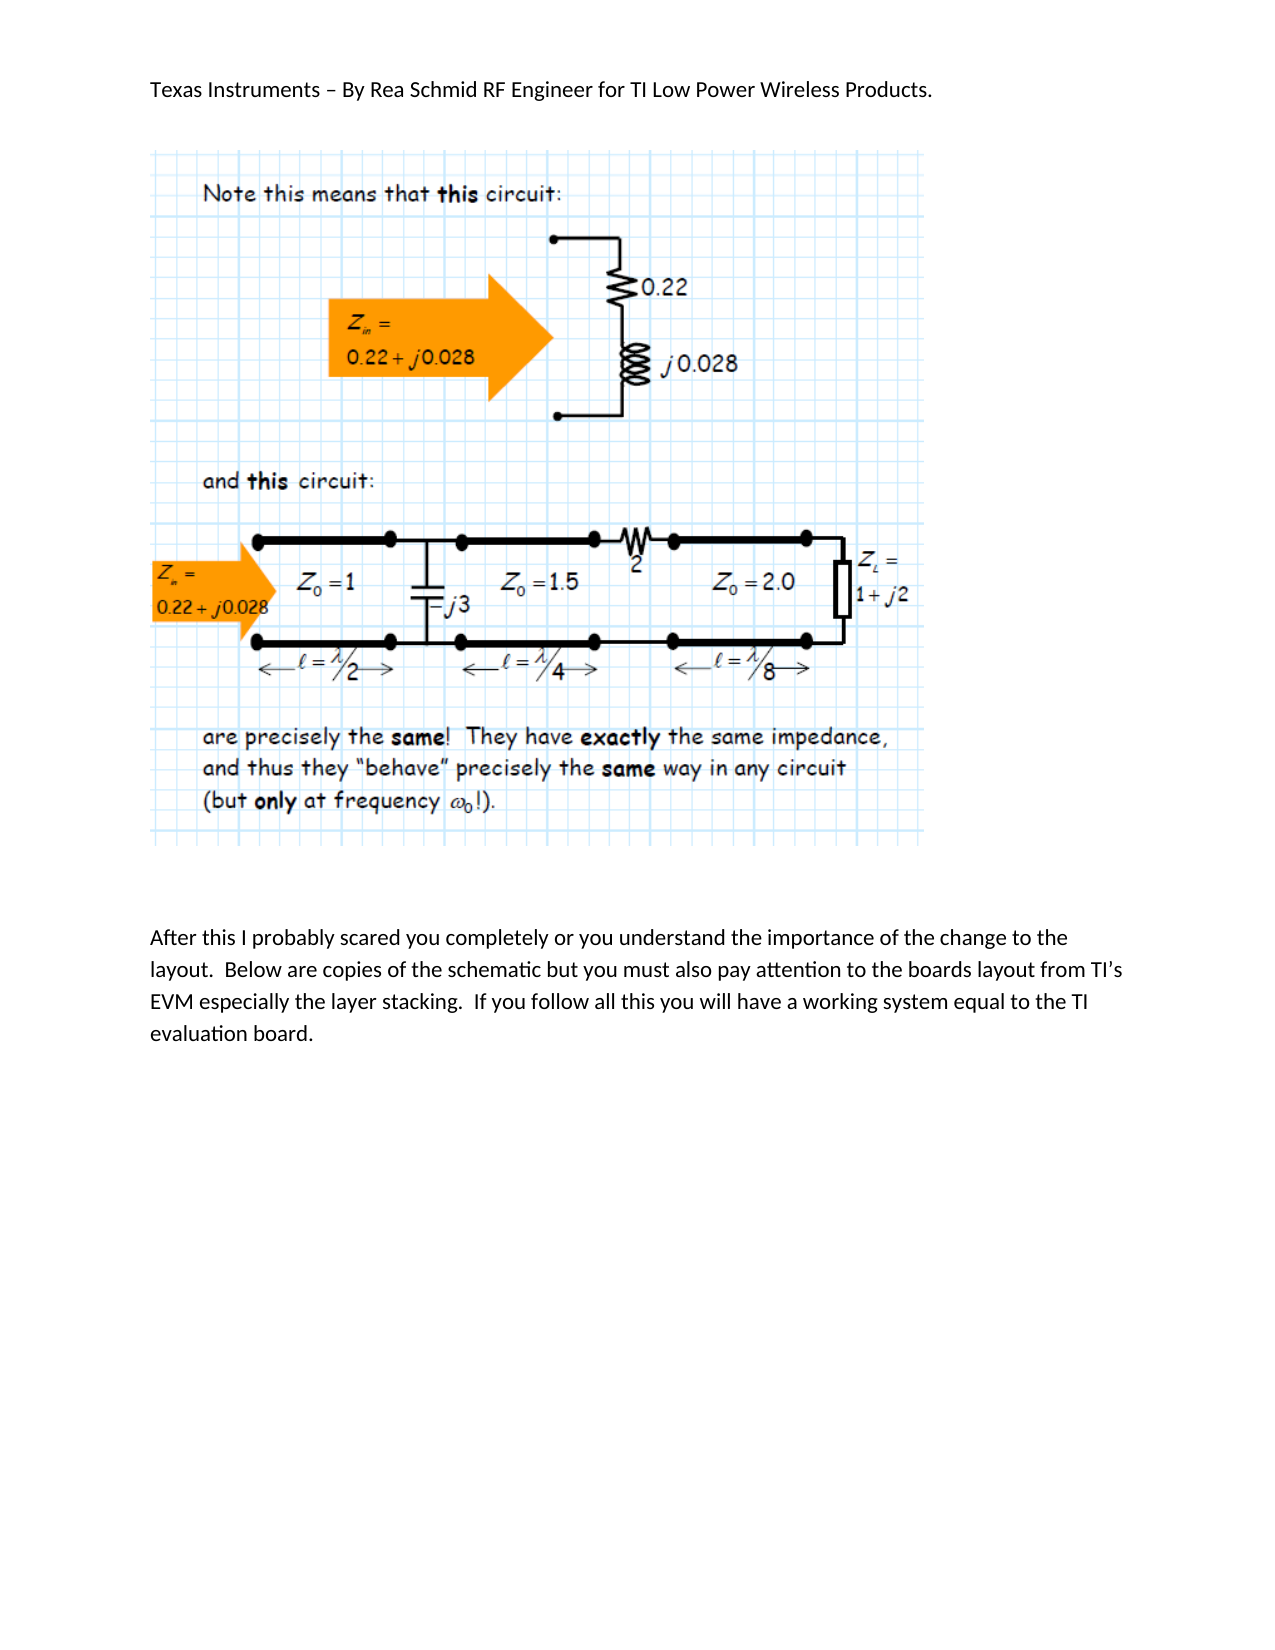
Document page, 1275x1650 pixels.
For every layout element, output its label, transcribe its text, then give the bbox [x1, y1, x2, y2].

text After this I probably scared you completely or you understand the importance of the change to the layout. Below are copies of the schematic but you must also pay attention to the boards layout from TI’s EVM especially the layer stacking. If you follow all this you will have a working system equal to the TI evaluation board. [150, 923, 1125, 1048]
